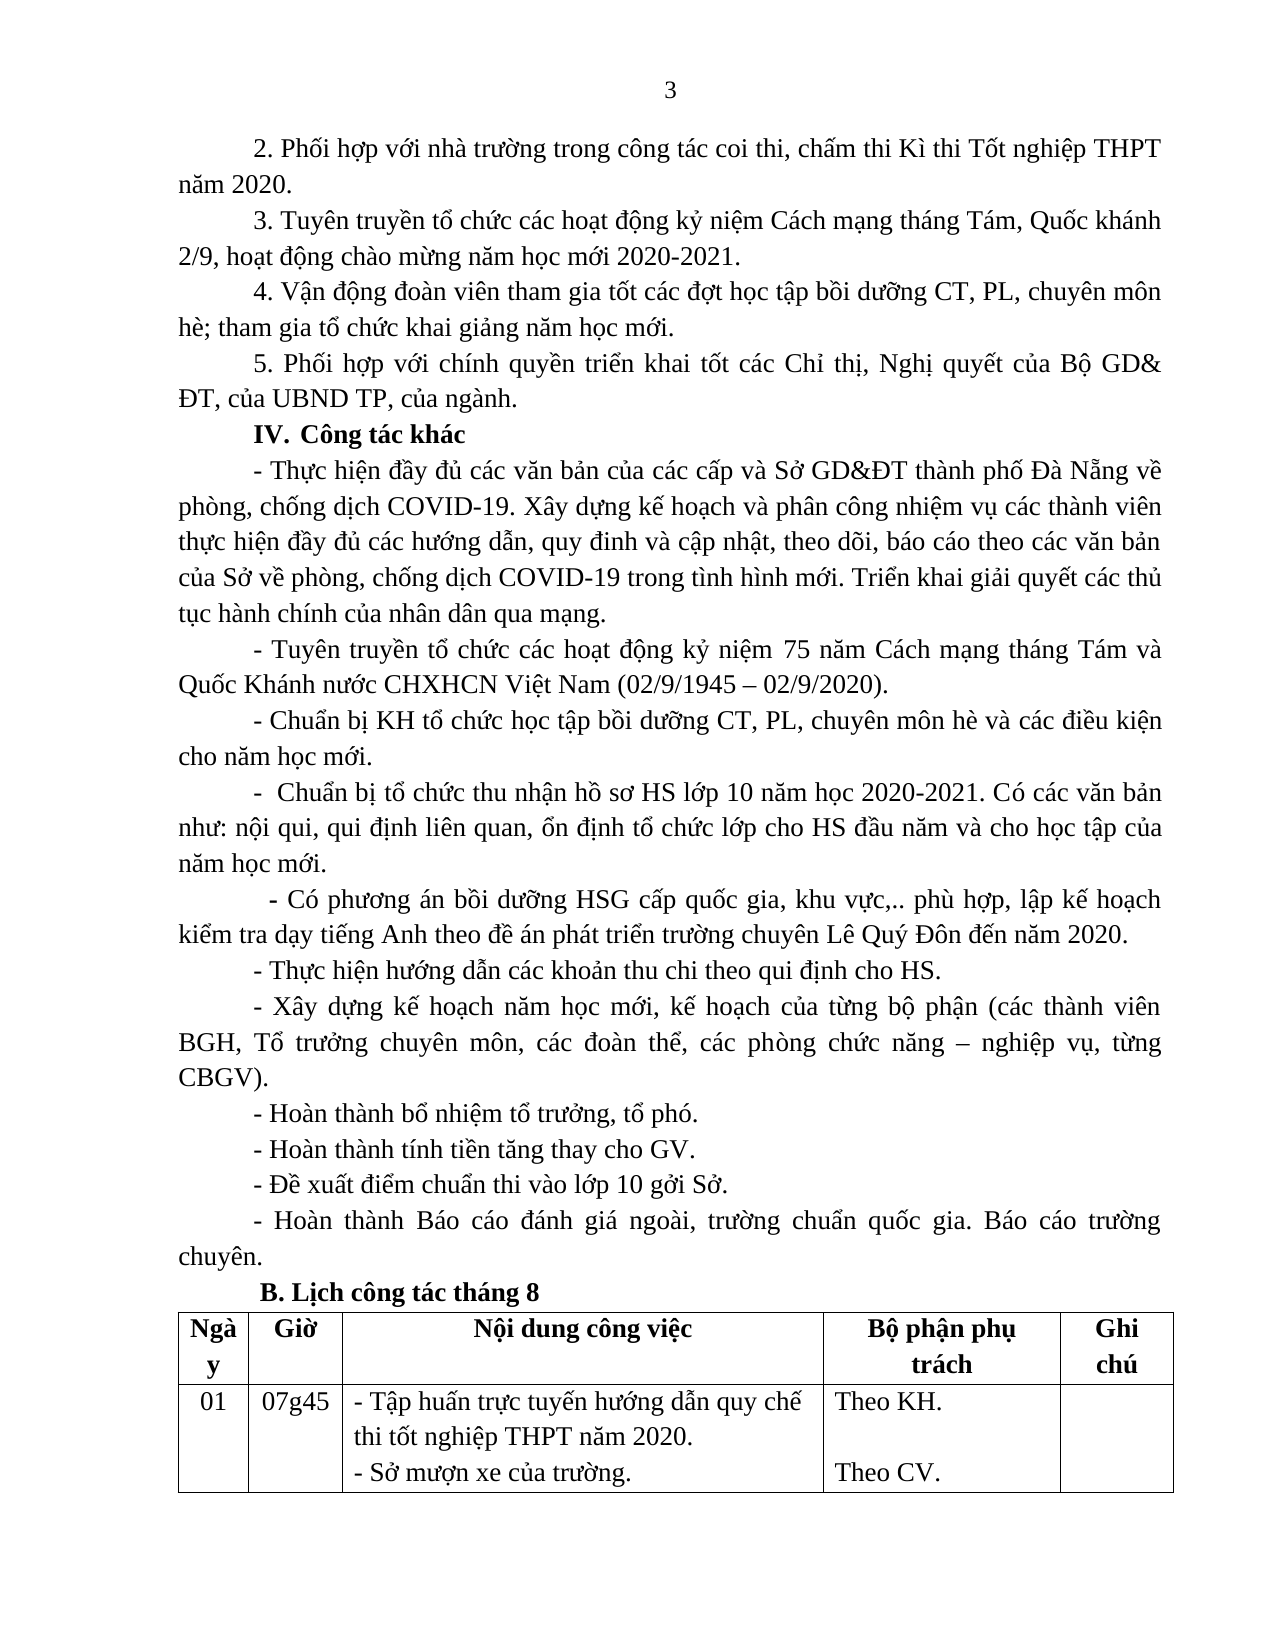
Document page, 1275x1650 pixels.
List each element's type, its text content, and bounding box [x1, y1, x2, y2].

text - Đề xuất điểm chuẩn thi vào lớp 10 gởi Sở. [178, 1169, 1162, 1200]
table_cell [343, 1385, 823, 1492]
text - Chuẩn bị KH tổ chức học tập bồi dưỡng CT, PL, chuyên môn hè và các điều kiện cho năm học mới. [178, 704, 1162, 771]
table_header Nội dung công việc [343, 1313, 823, 1384]
table_cell [1061, 1385, 1173, 1492]
text - Tuyên truyền tổ chức các hoạt động kỷ niệm 75 năm Cách mạng tháng Tám và Quốc Khánh nước CHXHCN Việt Nam (02/9/1945 – 02/9/2020). [178, 633, 1162, 699]
list Công tác khác [253, 418, 1162, 449]
text - Xây dựng kế hoạch năm học mới, kế hoạch của từng bộ phận (các thành viên BGH, Tổ trưởng chuyên môn, các đoàn thể, các phòng chức năng – nghiệp vụ, từng CBGV). [178, 990, 1162, 1093]
table_header Ngày [179, 1313, 248, 1384]
text 4. Vận động đoàn viên tham gia tốt các đợt học tập bồi dưỡng CT, PL, chuyên môn hè; tham gia tổ chức khai giảng năm học mới. [178, 275, 1162, 342]
table_header Giờ [249, 1313, 342, 1384]
text 3. Tuyên truyền tổ chức các hoạt động kỷ niệm Cách mạng tháng Tám, Quốc khánh 2/9, hoạt động chào mừng năm học mới 2020-2021. [178, 204, 1162, 271]
text - Thực hiện hướng dẫn các khoản thu chi theo qui định cho HS. [216, 954, 1162, 985]
text - Hoàn thành tính tiền tăng thay cho GV. [178, 1133, 1162, 1164]
table_header Ghi chú [1061, 1313, 1173, 1384]
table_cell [824, 1385, 1060, 1492]
text - Có phương án bồi dưỡng HSG cấp quốc gia, khu vực,.. phù hợp, lập kế hoạch kiểm tra dạy tiếng Anh theo đề án phát triển trường chuyên Lê Quý Đôn đến năm 2020. [178, 883, 1162, 950]
text - Chuẩn bị tổ chức thu nhận hồ sơ HS lớp 10 năm học 2020-2021. Có các văn bản như: nội qui, qui định liên quan, ổn định tổ chức lớp cho HS đầu năm và cho học tập của năm học mới. [178, 776, 1162, 878]
table_header Bộ phận phụ trách [824, 1313, 1060, 1384]
text - Hoàn thành Báo cáo đánh giá ngoài, trường chuẩn quốc gia. Báo cáo trường chuyên. [178, 1204, 1162, 1271]
table_cell 07g45 14g00 [249, 1385, 342, 1492]
table_cell 01 [179, 1385, 248, 1492]
text B. Lịch công tác tháng 8 [178, 1276, 1162, 1307]
text 5. Phối hợp với chính quyền triển khai tốt các Chỉ thị, Nghị quyết của Bộ GD& ĐT, của UBND TP, của ngành. [178, 347, 1162, 414]
text 2. Phối hợp với nhà trường trong công tác coi thi, chấm thi Kì thi Tốt nghiệp THPT năm 2020. [178, 132, 1162, 199]
text - Hoàn thành bổ nhiệm tổ trưởng, tổ phó. [178, 1097, 1162, 1128]
text - Thực hiện đầy đủ các văn bản của các cấp và Sở GD&ĐT thành phố Đà Nẵng về phòng, chống dịch COVID-19. Xây dựng kế hoạch và phân công nhiệm vụ các thành viên thực hiện đầy đủ các hướng dẫn, quy đinh và cập nhật, theo dõi, báo cáo theo các văn bản của Sở về phòng, chống dịch COVID-19 trong tình hình mới. Triển khai giải quyết các thủ tục hành chính của nhân dân qua mạng. [178, 454, 1162, 628]
